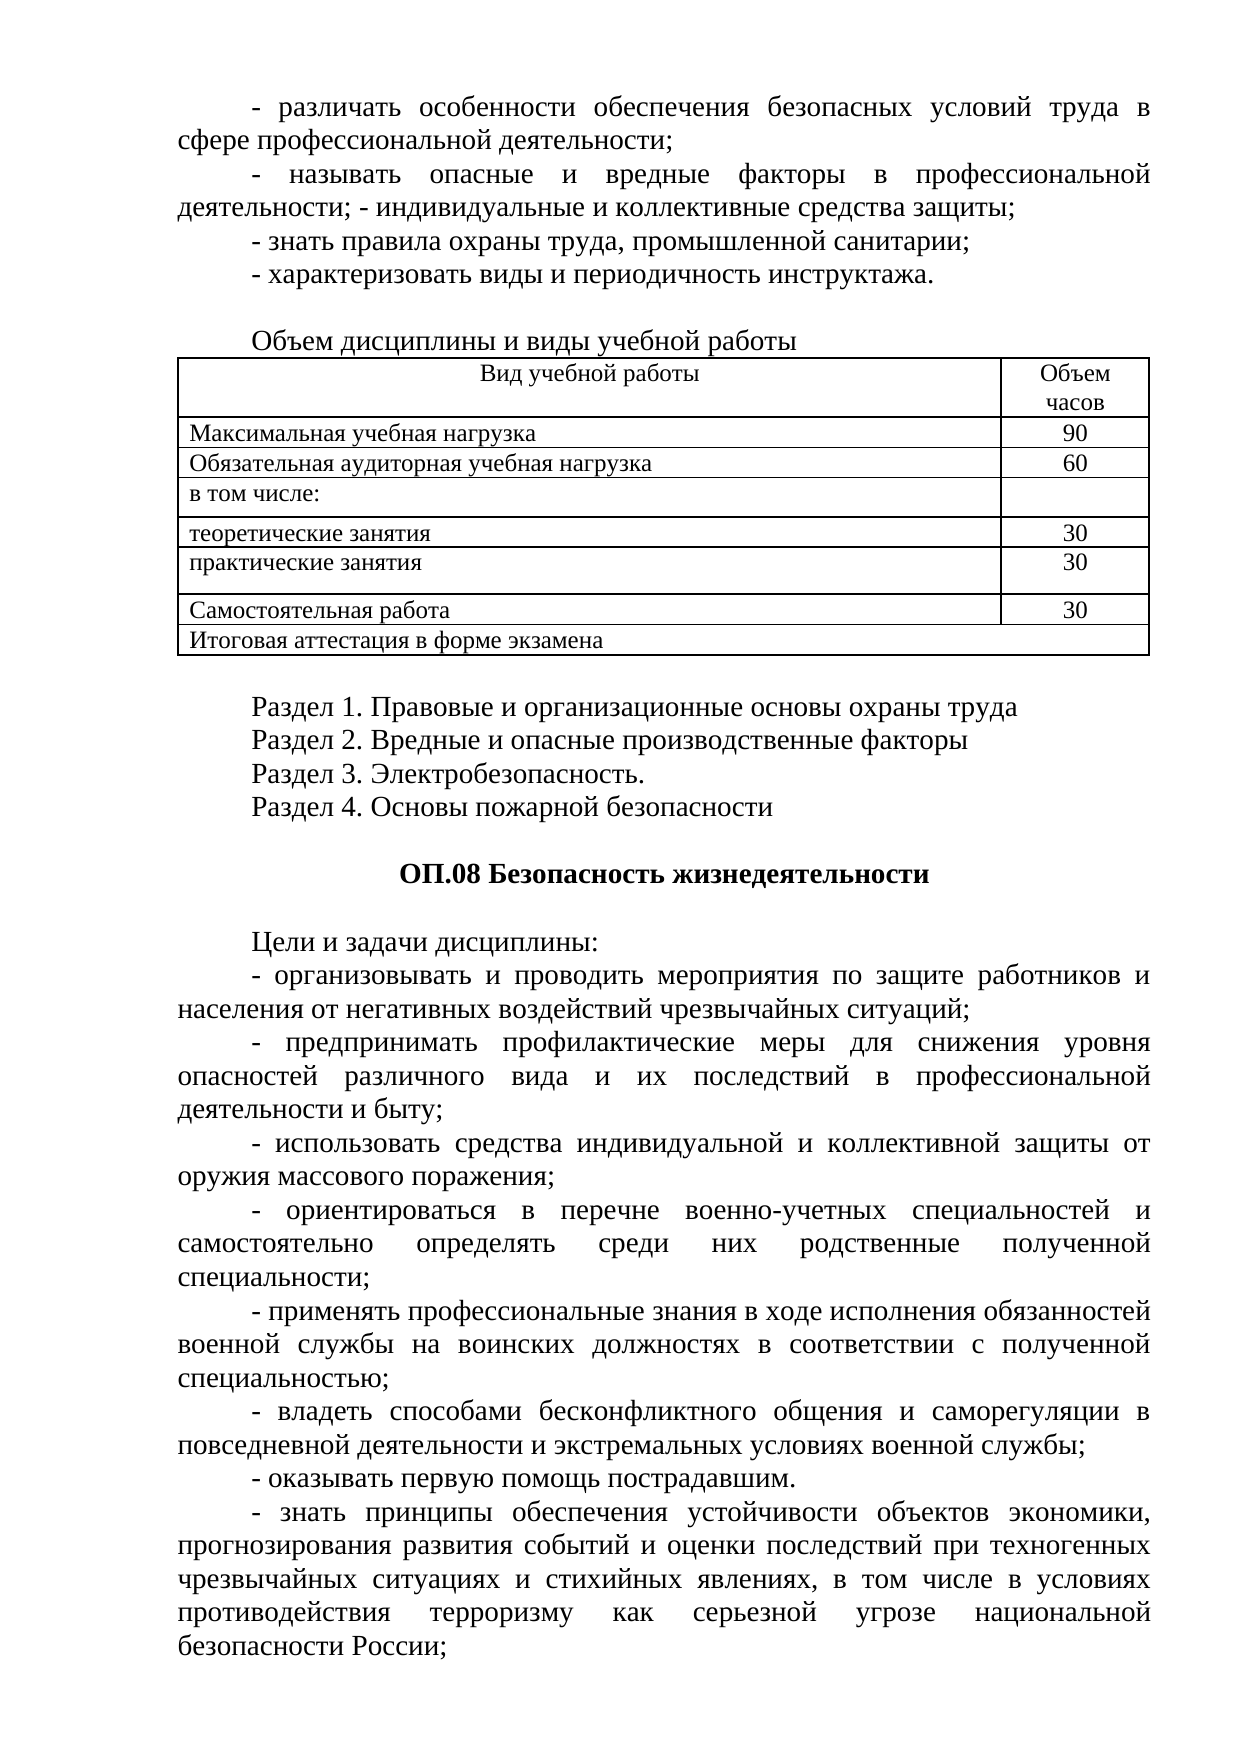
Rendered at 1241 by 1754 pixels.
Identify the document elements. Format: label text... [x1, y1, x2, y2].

table_cell Максимальная учебная нагрузка [179, 418, 1000, 446]
text - применять профессиональные знания в ходе исполнения обязанностей военной службы на воинских должностях в соответствии с полученной специальностью; [177, 1293, 1152, 1393]
text - организовывать и проводить мероприятия по защите работников и населения от негативных воздействий чрезвычайных ситуаций; [177, 957, 1152, 1024]
table_cell Обязательная аудиторная учебная нагрузка [179, 448, 1000, 477]
text - владеть способами бесконфликтного общения и саморегуляции в повседневной деятельности и экстремальных условиях военной службы; [177, 1393, 1152, 1460]
text - характеризовать виды и периодичность инструктажа. [177, 256, 1152, 290]
table_cell Итоговая аттестация в форме экзамена [179, 625, 1148, 654]
table_cell 60 [1002, 448, 1148, 477]
table_header Вид учебной работы [179, 359, 1000, 416]
text - различать особенности обеспечения безопасных условий труда в сфере профессиональной деятельности; [177, 89, 1152, 156]
table_cell практические занятия [179, 548, 1000, 593]
text - знать правила охраны труда, промышленной санитарии; [177, 223, 1152, 256]
text Раздел 2. Вредные и опасные производственные факторы [177, 722, 1152, 756]
text - оказывать первую помощь пострадавшим. [177, 1460, 1152, 1494]
table_cell в том числе: [179, 478, 1000, 516]
text - использовать средства индивидуальной и коллективной защиты от оружия массового поражения; [177, 1125, 1152, 1192]
table_cell 30 [1002, 548, 1148, 593]
table_cell Самостоятельная работа [179, 595, 1000, 623]
text Раздел 3. Электробезопасность. [177, 756, 1152, 789]
table_cell [1002, 478, 1148, 516]
table_header Объем часов [1002, 359, 1148, 416]
text Раздел 4. Основы пожарной безопасности [177, 789, 1152, 823]
text - знать принципы обеспечения устойчивости объектов экономики, прогнозирования развития событий и оценки последствий при техногенных чрезвычайных ситуациях и стихийных явлениях, в том числе в условиях противодействия терроризму как серьезной угрозе национальной безопасности России; [177, 1494, 1152, 1662]
text ОП.08 Безопасность жизнедеятельности [177, 857, 1152, 890]
text - ориентироваться в перечне военно-учетных специальностей и самостоятельно определять среди них родственные полученной специальности; [177, 1192, 1152, 1293]
table_cell 30 [1002, 518, 1148, 546]
text - называть опасные и вредные факторы в профессиональной деятельности; - индивидуальные и коллективные средства защиты; [177, 156, 1152, 223]
text Объем дисциплины и виды учебной работы [177, 323, 1152, 357]
text Раздел 1. Правовые и организационные основы охраны труда [177, 689, 1152, 722]
table_cell 90 [1002, 418, 1148, 446]
table_cell 30 [1002, 595, 1148, 623]
text - предпринимать профилактические меры для снижения уровня опасностей различного вида и их последствий в профессиональной деятельности и быту; [177, 1024, 1152, 1125]
text Цели и задачи дисциплины: [177, 924, 1152, 957]
table_cell теоретические занятия [179, 518, 1000, 546]
